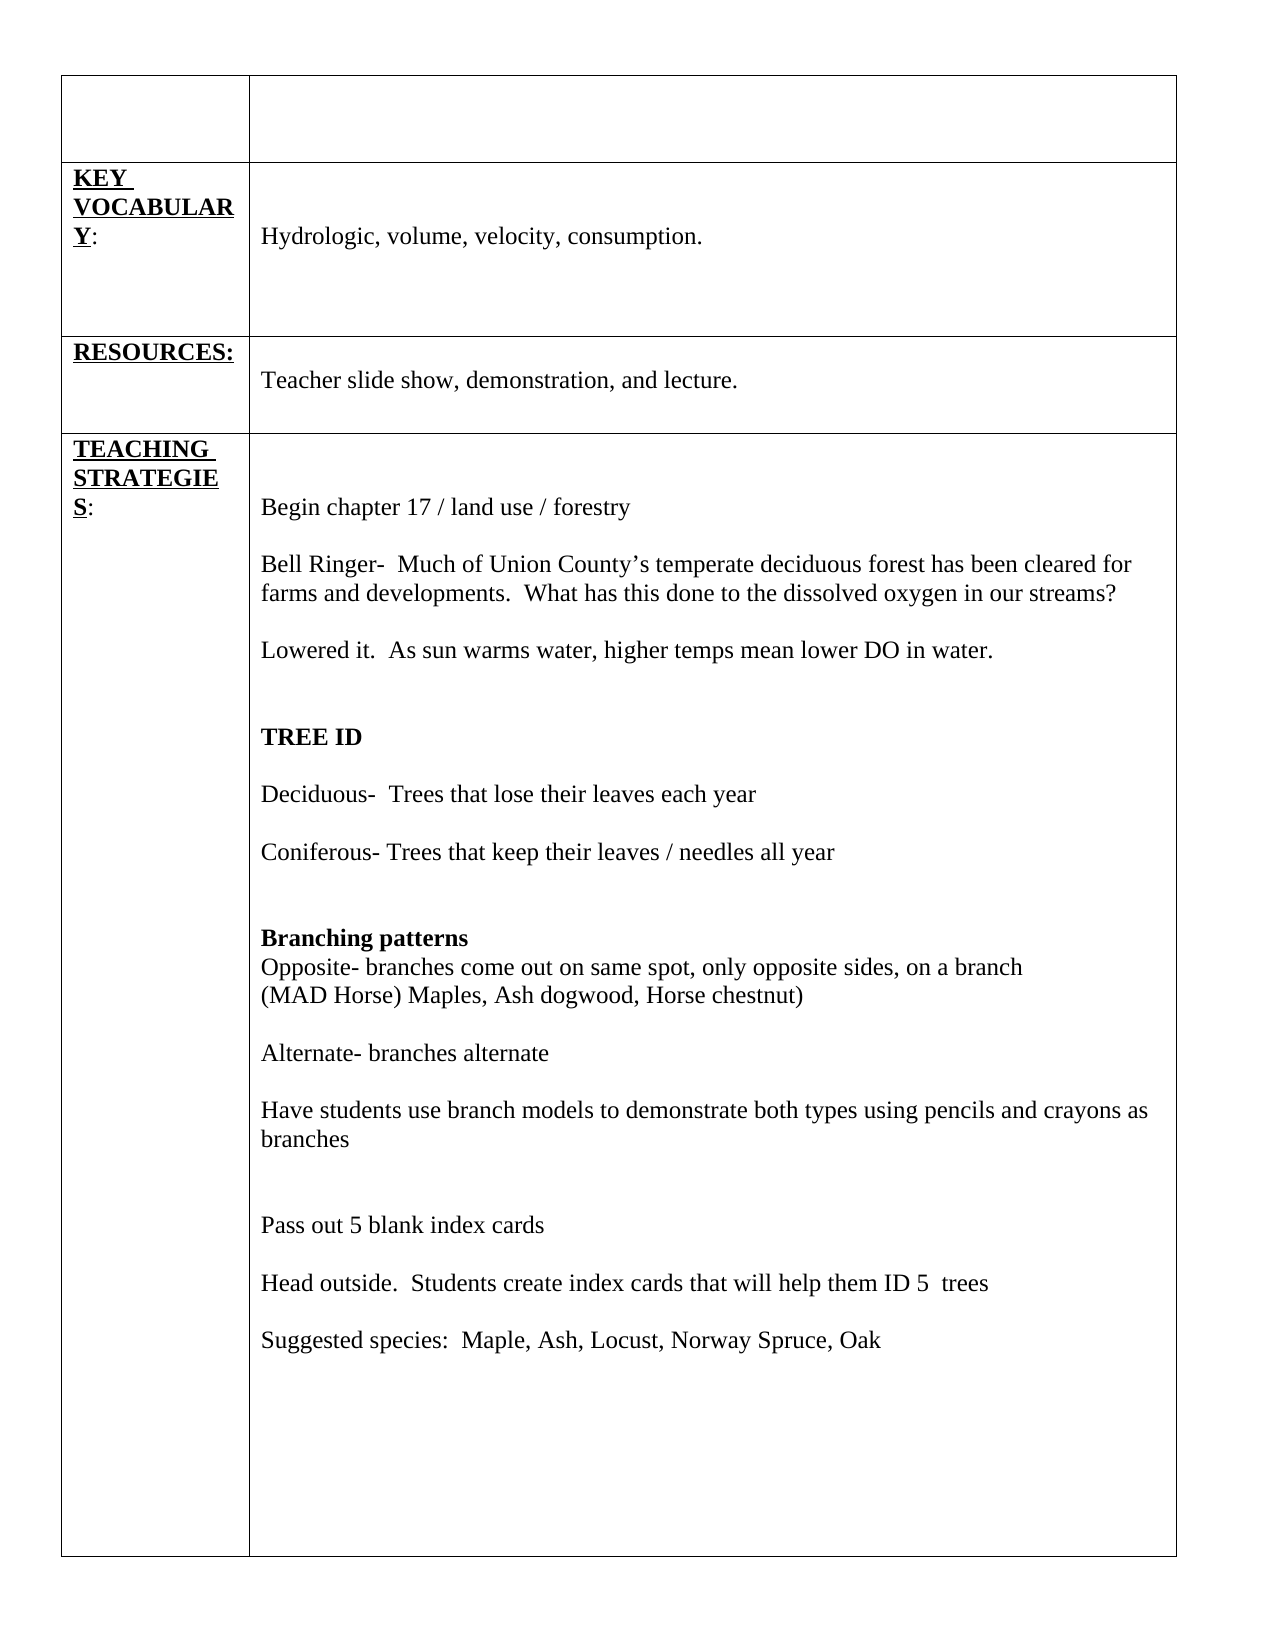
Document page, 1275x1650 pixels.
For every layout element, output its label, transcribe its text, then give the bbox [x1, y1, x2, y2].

table_cell KEY VOCABULARY: [62, 163, 249, 336]
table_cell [62, 76, 249, 162]
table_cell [250, 76, 1176, 162]
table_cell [250, 434, 1176, 1556]
table_cell Hydrologic, volume, velocity, consumption. [250, 163, 1176, 336]
table_cell RESOURCES: [62, 337, 249, 433]
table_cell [62, 434, 249, 1556]
table_cell Teacher slide show, demonstration, and lecture. [250, 337, 1176, 433]
